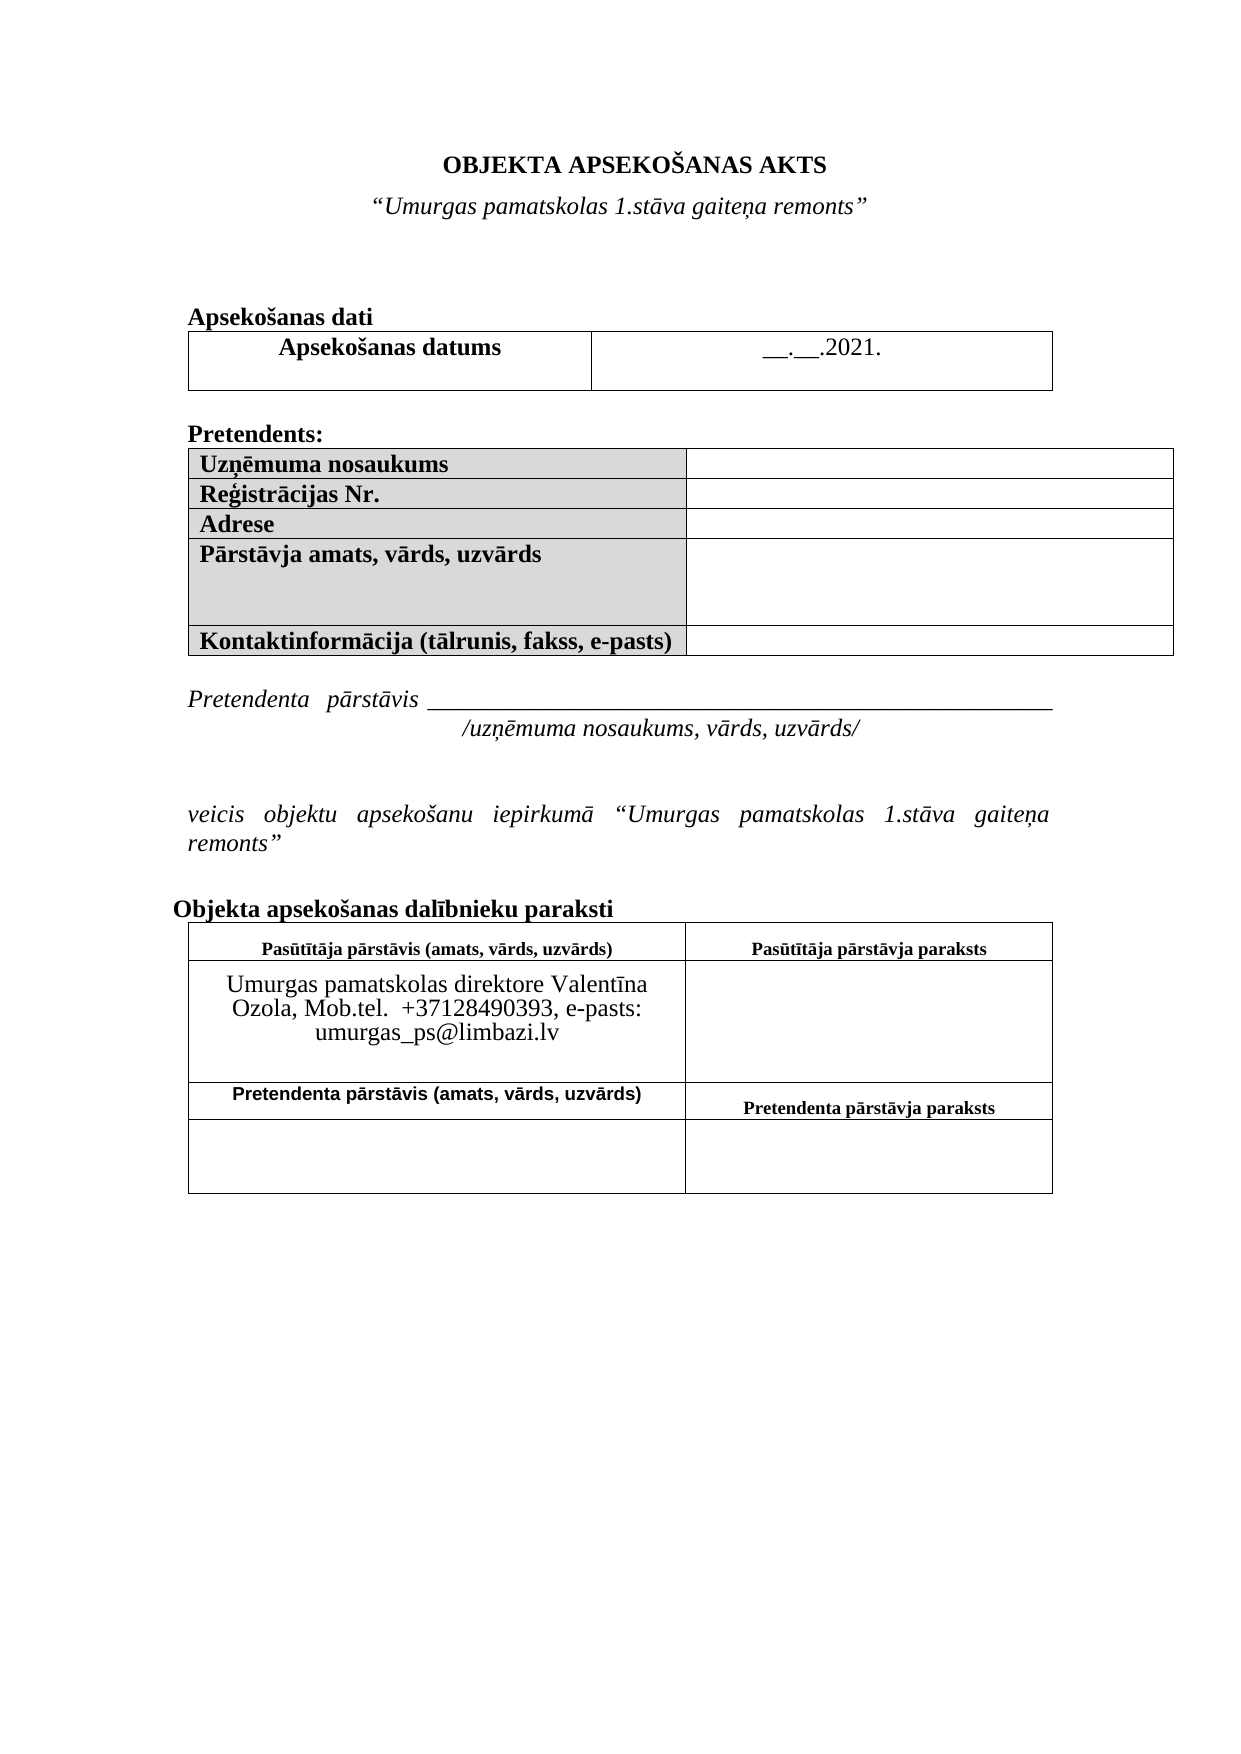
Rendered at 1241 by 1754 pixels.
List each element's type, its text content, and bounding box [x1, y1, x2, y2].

table_cell Kontaktinformācija (tālrunis, fakss, e-pasts) [189, 626, 686, 655]
table_cell [189, 1120, 685, 1193]
table_header Pasūtītāja pārstāvja paraksts [686, 923, 1052, 960]
table_cell [687, 509, 1173, 538]
text Apsekošanas dati [158, 302, 1053, 331]
text veicis objektu apsekošanu iepirkumā “Umurgas pamatskolas 1.stāva gaiteņa remonts” [187, 799, 1053, 857]
table_header Apsekošanas datums [189, 332, 591, 390]
text “Umurgas pamatskolas 1.stāva gaiteņa remonts” [187, 191, 1053, 220]
table_cell Reģistrācijas Nr. [189, 479, 686, 508]
text Objekta apsekošanas dalībnieku paraksti [173, 898, 1053, 922]
table_header Pasūtītāja pārstāvis (amats, vārds, uzvārds) [189, 923, 685, 960]
table_header __.__.2021. [592, 332, 1052, 390]
table_cell [687, 539, 1173, 625]
table_header [687, 449, 1173, 478]
table_cell Umurgas pamatskolas direktore Valentīna Ozola, Mob.tel. +37128490393, e-pasts: umurgas_ps@limbazi.lv [189, 961, 685, 1082]
table_cell [687, 479, 1173, 508]
table_cell Adrese [189, 509, 686, 538]
table_cell Pretendenta pārstāvis (amats, vārds, uzvārds) [189, 1083, 685, 1119]
table_cell Pārstāvja amats, vārds, uzvārds [189, 539, 686, 625]
table_cell [686, 961, 1052, 1082]
table_cell [687, 626, 1173, 655]
text Pretendents: [187, 419, 1053, 448]
text Pretendenta pārstāvis __________________________________________________ /uzņēmuma nosaukums, vārds, uzvārds/ [187, 684, 1053, 742]
table_header Uzņēmuma nosaukums [189, 449, 686, 478]
text OBJEKTA APSEKOŠANAS AKTS [217, 150, 1053, 179]
table_cell Pretendenta pārstāvja paraksts [686, 1083, 1052, 1119]
table_cell [686, 1120, 1052, 1193]
